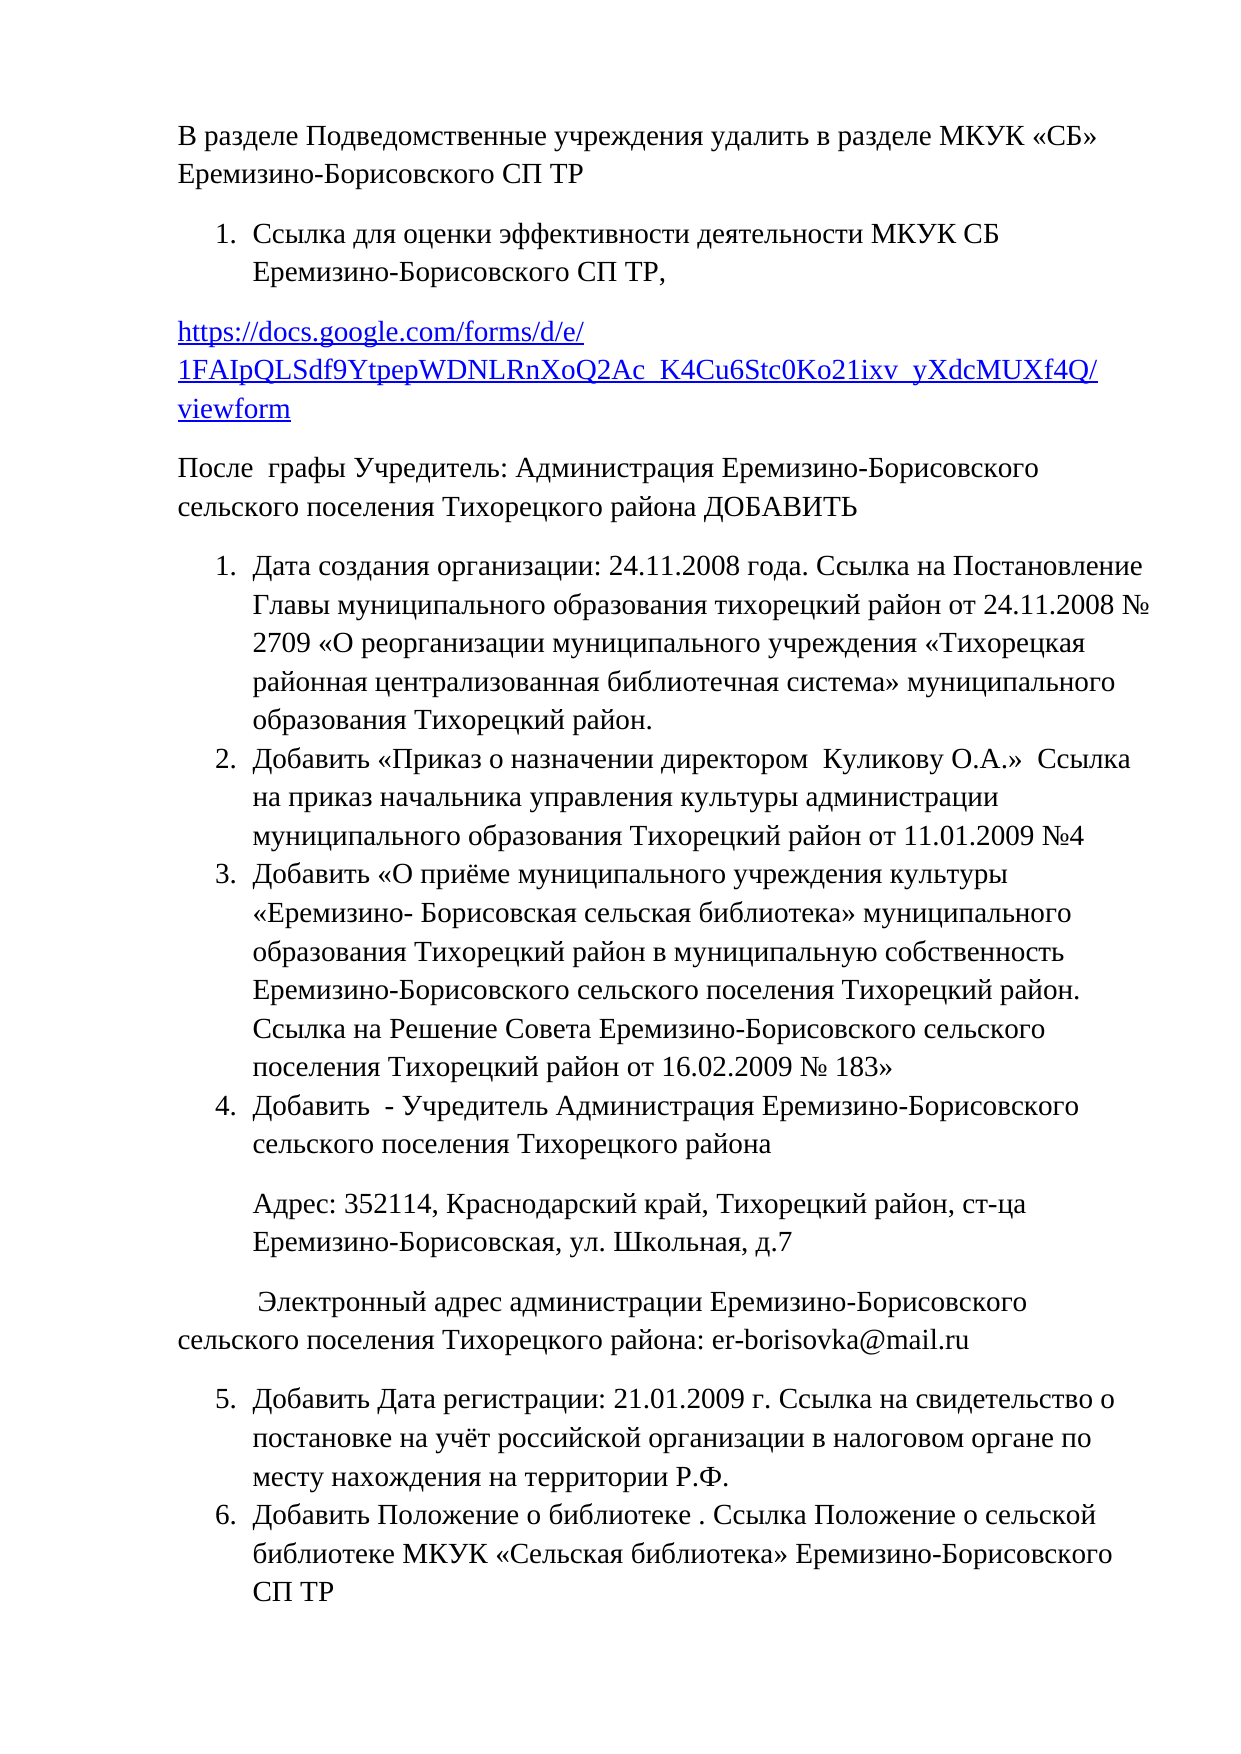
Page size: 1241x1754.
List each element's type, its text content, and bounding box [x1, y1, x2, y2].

list Ссылка для оценки эффективности деятельности МКУК СБ Еремизино-Борисовского СП ТР, [215, 216, 1152, 288]
text Адрес: 352114, Краснодарский край, Тихорецкий район, ст-ца Еремизино-Борисовская, ул. Школьная, д.7 [252, 1186, 1152, 1258]
text В разделе Подведомственные учреждения удалить в разделе МКУК «СБ» Еремизино-Борисовского СП ТР [177, 118, 1152, 190]
text https://docs.google.com/forms/d/e/1FAIpQLSdf9YtpepWDNLRnXoQ2Ac_K4Cu6Stc0Ko21ixv_yXdcMUXf4Q/viewform [177, 314, 1152, 424]
list Добавить «О приёме муниципального учреждения культуры «Еремизино- Борисовская сельская библиотека» муниципального образования Тихорецкий район в муниципальную собственность Еремизино-Борисовского сельского поселения Тихорецкий район. Ссылка на Решение Совета Еремизино-Борисовского сельского поселения Тихорецкий район от 16.02.2009 № 183» [215, 857, 1152, 1083]
list Добавить Дата регистрации: 21.01.2009 г. Ссылка на свидетельство о постановке на учёт российской организации в налоговом органе по месту нахождения на территории Р.Ф. [215, 1382, 1152, 1492]
text Электронный адрес администрации Еремизино-Борисовского сельского поселения Тихорецкого района: er-borisovka@mail.ru [177, 1284, 1152, 1356]
list Добавить «Приказ о назначении директором Куликову О.А.» Ссылка на приказ начальника управления культуры администрации муниципального образования Тихорецкий район от 11.01.2009 №4 [215, 741, 1152, 852]
list Добавить - Учредитель Администрация Еремизино-Борисовского сельского поселения Тихорецкого района [215, 1088, 1152, 1160]
list Добавить Положение о библиотеке . Ссылка Положение о сельской библиотеке МКУК «Сельская библиотека» Еремизино-Борисовского СП ТР [215, 1497, 1152, 1608]
list Дата создания организации: 24.11.2008 года. Ссылка на Постановление Главы муниципального образования тихорецкий район от 24.11.2008 № 2709 «О реорганизации муниципального учреждения «Тихорецкая районная централизованная библиотечная система» муниципального образования Тихорецкий район. [215, 548, 1152, 736]
text После графы Учредитель: Администрация Еремизино-Борисовского сельского поселения Тихорецкого района ДОБАВИТЬ [177, 450, 1152, 522]
